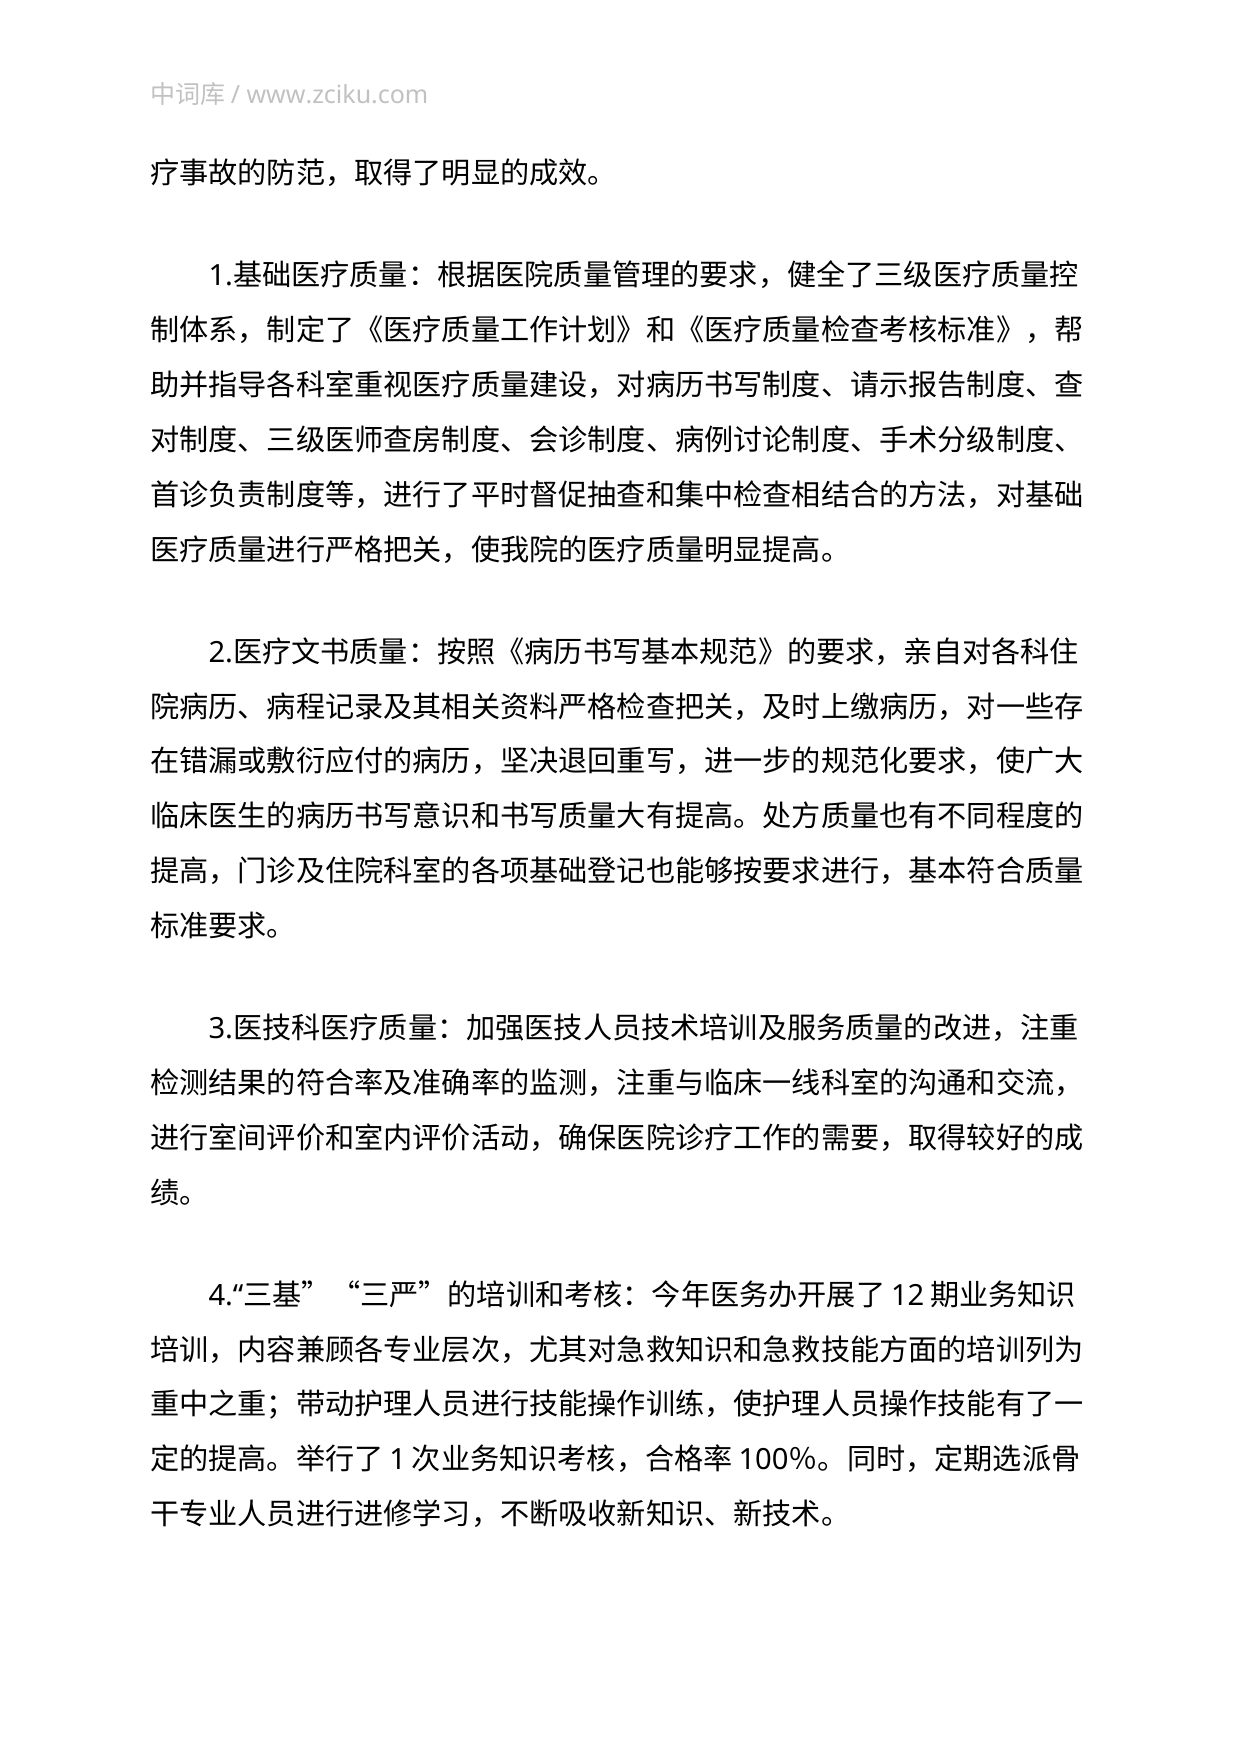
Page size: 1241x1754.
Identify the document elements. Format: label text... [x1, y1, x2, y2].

text 4.“三基”“三严”的培训和考核：今年医务办开展了12期业务知识培训，内容兼顾各专业层次，尤其对急救知识和急救技能方面的培训列为重中之重；带动护理人员进行技能操作训练，使护理人员操作技能有了一定的提高。举行了1次业务知识考核，合格率100％。同时，定期选派骨干专业人员进行进修学习，不断吸收新知识、新技术。 [150, 1271, 1090, 1533]
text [150, 150, 1090, 192]
text 2.医疗文书质量：按照《病历书写基本规范》的要求，亲自对各科住院病历、病程记录及其相关资料严格检查把关，及时上缴病历，对一些存在错漏或敷衍应付的病历，坚决退回重写，进一步的规范化要求，使广大临床医生的病历书写意识和书写质量大有提高。处方质量也有不同程度的提高，门诊及住院科室的各项基础登记也能够按要求进行，基本符合质量标准要求。 [150, 628, 1090, 945]
text 1.基础医疗质量：根据医院质量管理的要求，健全了三级医疗质量控制体系，制定了《医疗质量工作计划》和《医疗质量检查考核标准》，帮助并指导各科室重视医疗质量建设，对病历书写制度、请示报告制度、查对制度、三级医师查房制度、会诊制度、病例讨论制度、手术分级制度、首诊负责制度等，进行了平时督促抽查和集中检查相结合的方法，对基础医疗质量进行严格把关，使我院的医疗质量明显提高。 [150, 252, 1090, 569]
text 3.医技科医疗质量：加强医技人员技术培训及服务质量的改进，注重检测结果的符合率及准确率的监测，注重与临床一线科室的沟通和交流，进行室间评价和室内评价活动，确保医院诊疗工作的需要，取得较好的成绩。 [150, 1004, 1090, 1212]
